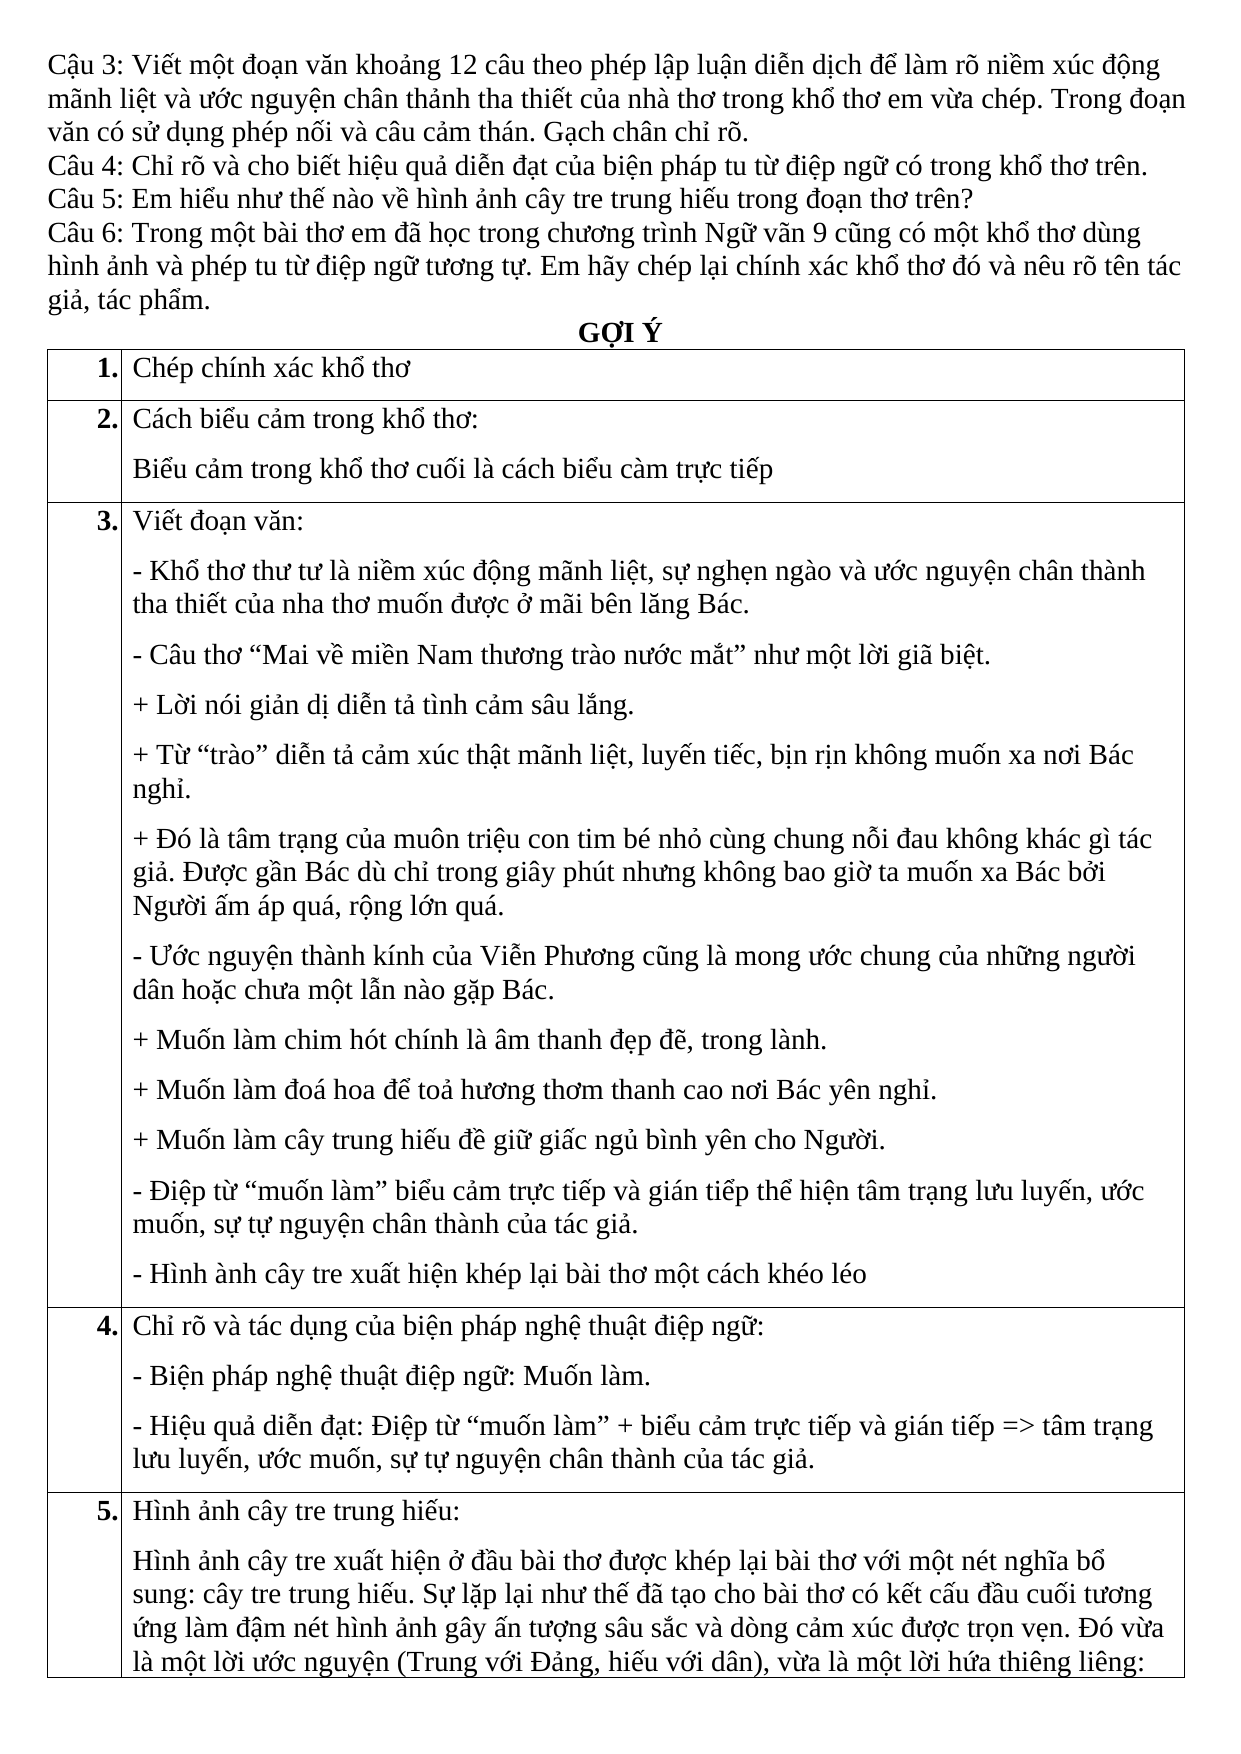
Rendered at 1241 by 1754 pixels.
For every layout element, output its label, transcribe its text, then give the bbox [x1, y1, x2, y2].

table_cell [48, 401, 121, 502]
text Câu 4: Chỉ rõ và cho biết hiệu quả diễn đạt của biện pháp tu từ điệp ngữ có trong khổ thơ trên. [47, 148, 1193, 181]
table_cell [122, 1493, 1184, 1677]
table_cell Viết đoạn văn: - Khổ thơ thư tư là niềm xúc động mãnh liệt, sự nghẹn ngào và ước nguyện chân thành tha thiết của nha thơ muốn được ở mãi bên lăng Bác. - Câu thơ “Mai về miền Nam thương trào nước mắt” như một lời giã biệt. + Lời nói giản dị diễn tả tình cảm sâu lắng. + Từ “trào” diễn tả cảm xúc thật mãnh liệt, luyến tiếc, bịn rịn không muốn xa nơi Bác nghỉ. + Đó là tâm trạng của muôn triệu con tim bé nhỏ cùng chung nỗi đau không khác gì tác giả. Được gần Bác dù chỉ trong giây phút nhưng không bao giờ ta muốn xa Bác bởi Người ấm áp quá, rộng lớn quá. - Ước nguyện thành kính của Viễn Phương cũng là mong ước chung của những người dân hoặc chưa một lẫn nào gặp Bác. + Muốn làm chim hót chính là âm thanh đẹp đẽ, trong lành. + Muốn làm đoá hoa để toả hương thơm thanh cao nơi Bác yên nghỉ. + Muốn làm cây trung hiếu đề giữ giấc ngủ bình yên cho Người. - Điệp từ “muốn làm” biểu cảm trực tiếp và gián tiểp thể hiện tâm trạng lưu luyến, ước muốn, sự tự nguyện chân thành của tác giả. - Hình ành cây tre xuất hiện khép lại bài thơ một cách khéo léo [122, 503, 1184, 1307]
text Câu 5: Em hiểu như thế nào về hình ảnh cây tre trung hiếu trong đoạn thơ trên? [47, 181, 1193, 215]
table_header Chép chính xác khổ thơ [122, 350, 1184, 400]
text Cậu 3: Viết một đoạn văn khoảng 12 câu theo phép lập luận diễn dịch để làm rõ niềm xúc động mãnh liệt và ước nguyện chân thảnh tha thiết của nhà thơ trong khổ thơ em vừa chép. Trong đoạn văn có sử dụng phép nối và câu cảm thán. Gạch chân chỉ rõ. [47, 47, 1193, 148]
table_cell Chỉ rõ và tác dụng của biện pháp nghệ thuật điệp ngữ: - Biện pháp nghệ thuật điệp ngữ: Muốn làm. - Hiệu quả diễn đạt: Điệp từ “muốn làm” + biểu cảm trực tiếp và gián tiếp => tâm trạng lưu luyến, ước muốn, sự tự nguyện chân thành của tác giả. [122, 1308, 1184, 1492]
table_cell Cách biểu cảm trong khổ thơ: Biểu cảm trong khổ thơ cuối là cách biểu càm trực tiếp [122, 401, 1184, 502]
table_header [48, 350, 121, 400]
text Câu 6: Trong một bài thơ em đã học trong chương trình Ngữ vãn 9 cũng có một khổ thơ dùng hình ảnh và phép tu từ điệp ngữ tương tự. Em hãy chép lại chính xác khổ thơ đó và nêu rõ tên tác giả, tác phẩm. [47, 215, 1193, 316]
table_cell [48, 503, 121, 1307]
text GỢI Ý [47, 316, 1193, 349]
table_cell [48, 1493, 121, 1677]
table_cell [48, 1308, 121, 1492]
